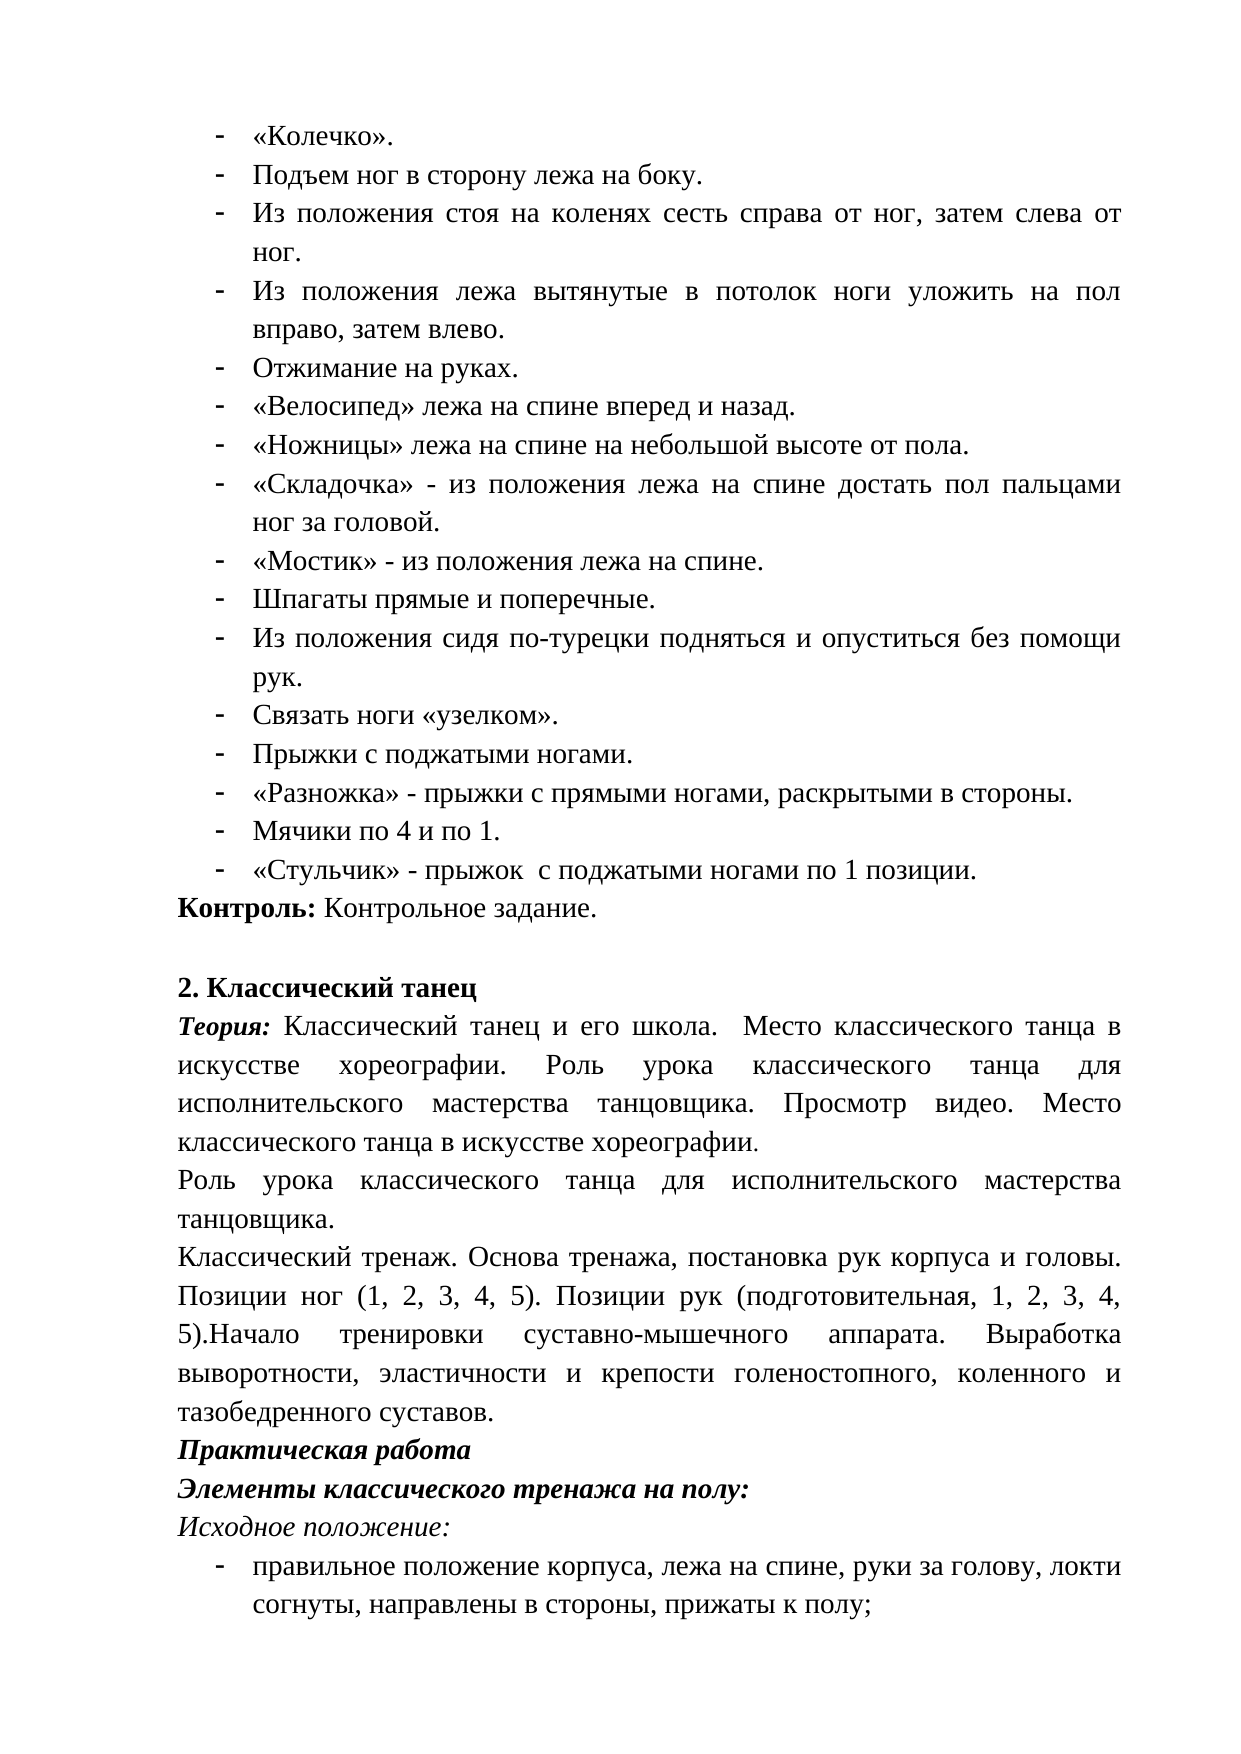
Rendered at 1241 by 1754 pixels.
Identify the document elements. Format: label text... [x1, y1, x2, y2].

list Шпагаты прямые и поперечные. [215, 582, 1122, 615]
list Связать ноги «узелком». [215, 697, 1122, 731]
list Подъем ног в сторону лежа на боку. [215, 157, 1122, 190]
list «Складочка» - из положения лежа на спине достать пол пальцами ног за головой. [215, 466, 1122, 538]
text Исходное положение: [177, 1509, 1122, 1543]
text Теория: Классический танец и его школа. Место классического танца в искусстве хореографии. Роль урока классического танца для исполнительского мастерства танцовщика. Просмотр видео. Место классического танца в искусстве хореографии. [177, 1008, 1122, 1157]
text Роль урока классического танца для исполнительского мастерства танцовщика. [177, 1162, 1122, 1234]
list Из положения сидя по-турецки подняться и опуститься без помощи рук. [215, 620, 1122, 692]
text Практическая работа [177, 1432, 1122, 1466]
list «Колечко». [215, 118, 1122, 152]
list Отжимание на руках. [215, 350, 1122, 383]
list «Велосипед» лежа на спине вперед и назад. [215, 388, 1122, 422]
list «Мостик» - из положения лежа на спине. [215, 543, 1122, 577]
text Элементы классического тренажа на полу: [177, 1471, 1122, 1504]
text Контроль: Контрольное задание. [177, 891, 1122, 924]
list Мячики по 4 и по 1. [215, 813, 1122, 847]
list «Ножницы» лежа на спине на небольшой высоте от пола. [215, 427, 1122, 461]
text 2. Классический танец [177, 929, 1122, 1003]
list «Разножка» - прыжки с прямыми ногами, раскрытыми в стороны. [215, 775, 1122, 808]
list «Стульчик» - прыжок с поджатыми ногами по 1 позиции. [215, 852, 1122, 886]
list правильное положение корпуса, лежа на спине, руки за голову, локти согнуты, направлены в стороны, прижаты к полу; [215, 1548, 1122, 1620]
text Классический тренаж. Основа тренажа, постановка рук корпуса и головы. Позиции ног (1, 2, 3, 4, 5). Позиции рук (подготовительная, 1, 2, 3, 4, 5).Начало тренировки суставно-мышечного аппарата. Выработка выворотности, эластичности и крепости голеностопного, коленного и тазобедренного суставов. [177, 1239, 1122, 1427]
list Из положения стоя на коленях сесть справа от ног, затем слева от ног. [215, 195, 1122, 268]
list Прыжки с поджатыми ногами. [215, 736, 1122, 770]
list Из положения лежа вытянутые в потолок ноги уложить на пол вправо, затем влево. [215, 273, 1122, 345]
